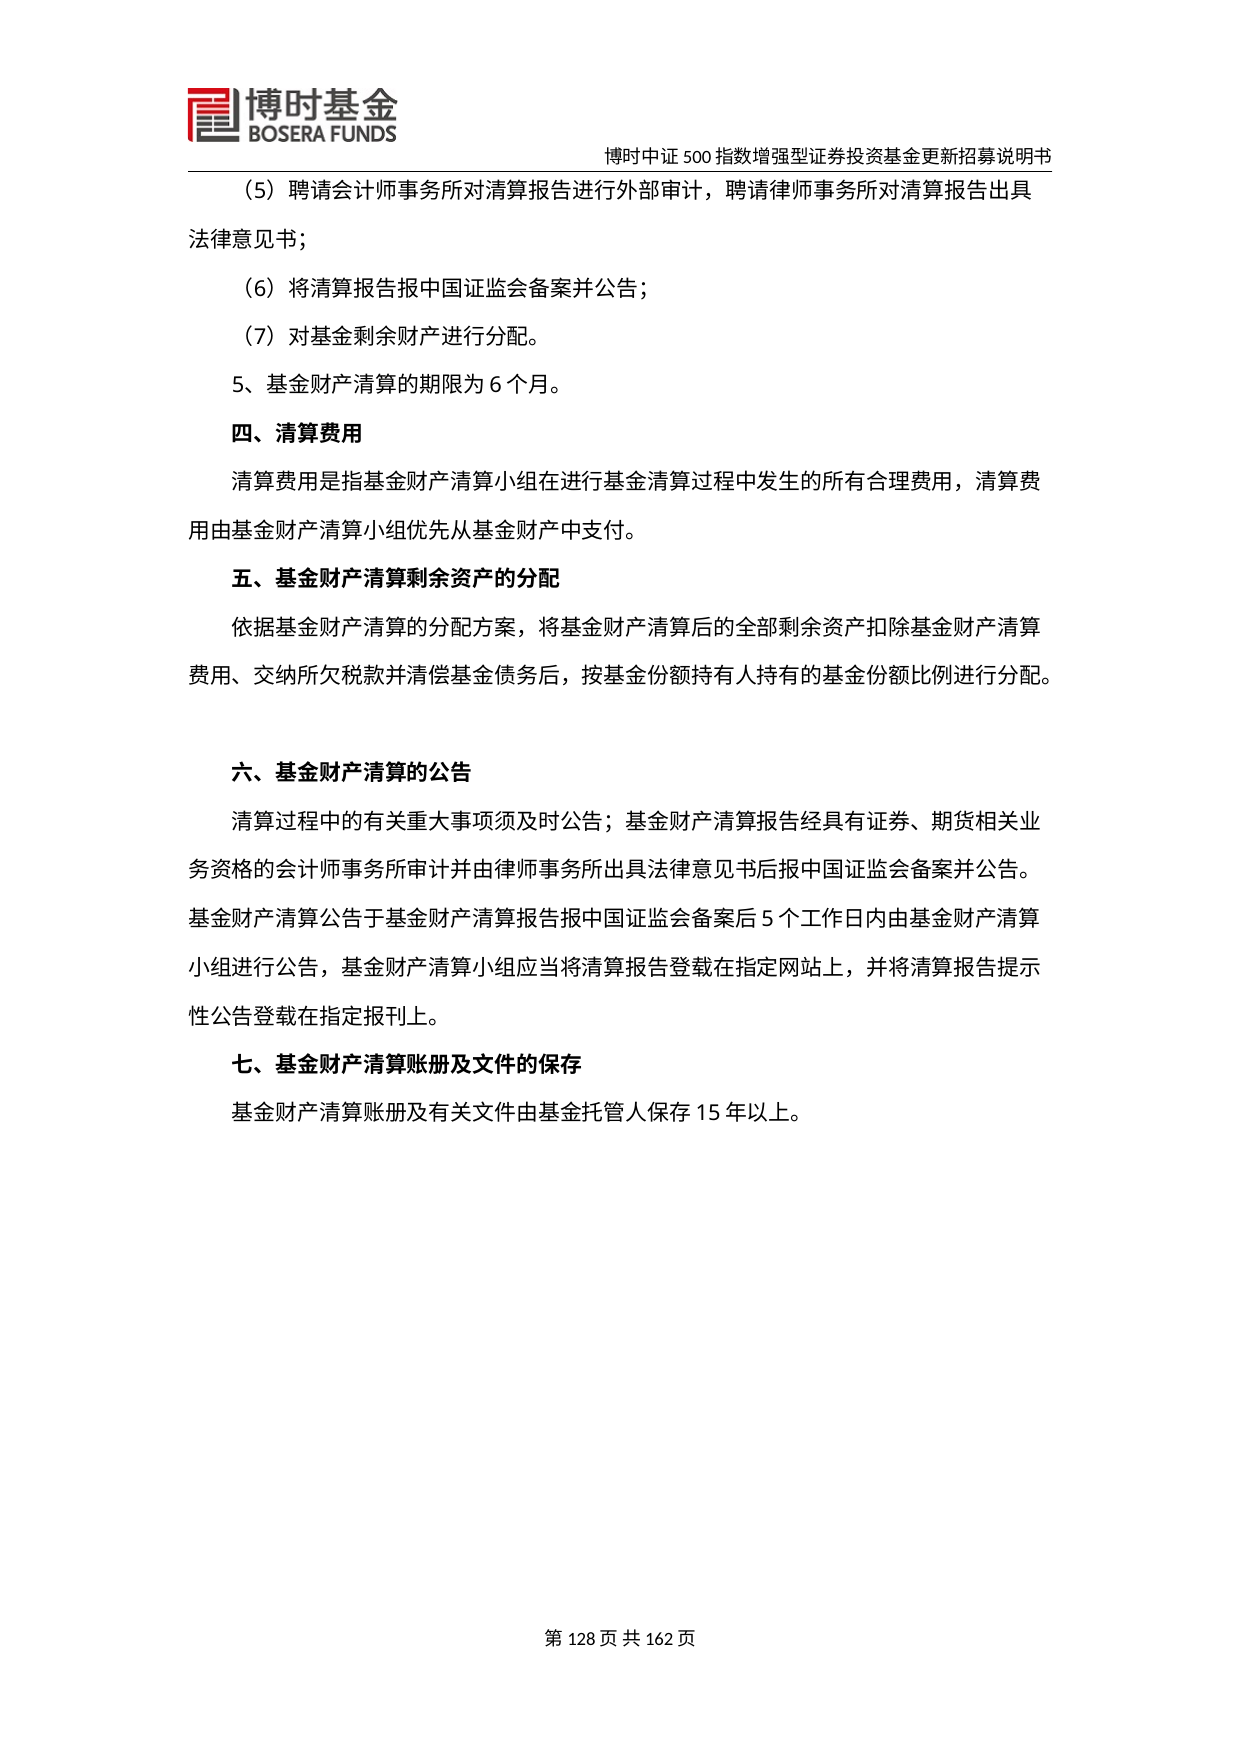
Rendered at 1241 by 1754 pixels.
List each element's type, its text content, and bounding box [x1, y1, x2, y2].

text 清算费用是指基金财产清算小组在进行基金清算过程中发生的所有合理费用，清算费用由基金财产清算小组优先从基金财产中支付。 [188, 464, 1052, 545]
text （5）聘请会计师事务所对清算报告进行外部审计，聘请律师事务所对清算报告出具法律意见书； [188, 173, 1052, 254]
text 四、清算费用 [188, 415, 1052, 448]
text 5、基金财产清算的期限为6个月。 [188, 367, 1052, 399]
picture [187, 88, 398, 142]
text 五、基金财产清算剩余资产的分配 [188, 561, 1052, 593]
text （7）对基金剩余财产进行分配。 [188, 319, 1052, 351]
text 基金财产清算账册及有关文件由基金托管人保存15年以上。 [188, 1095, 1052, 1127]
text 六、基金财产清算的公告 [188, 755, 1052, 787]
text 依据基金财产清算的分配方案，将基金财产清算后的全部剩余资产扣除基金财产清算费用、交纳所欠税款并清偿基金债务后，按基金份额持有人持有的基金份额比例进行分配。 [188, 609, 1052, 739]
text （6）将清算报告报中国证监会备案并公告； [188, 270, 1052, 303]
text 七、基金财产清算账册及文件的保存 [188, 1047, 1052, 1079]
text 清算过程中的有关重大事项须及时公告；基金财产清算报告经具有证券、期货相关业务资格的会计师事务所审计并由律师事务所出具法律意见书后报中国证监会备案并公告。基金财产清算公告于基金财产清算报告报中国证监会备案后5个工作日内由基金财产清算小组进行公告，基金财产清算小组应当将清算报告登载在指定网站上，并将清算报告提示性公告登载在指定报刊上。 [188, 803, 1052, 1031]
